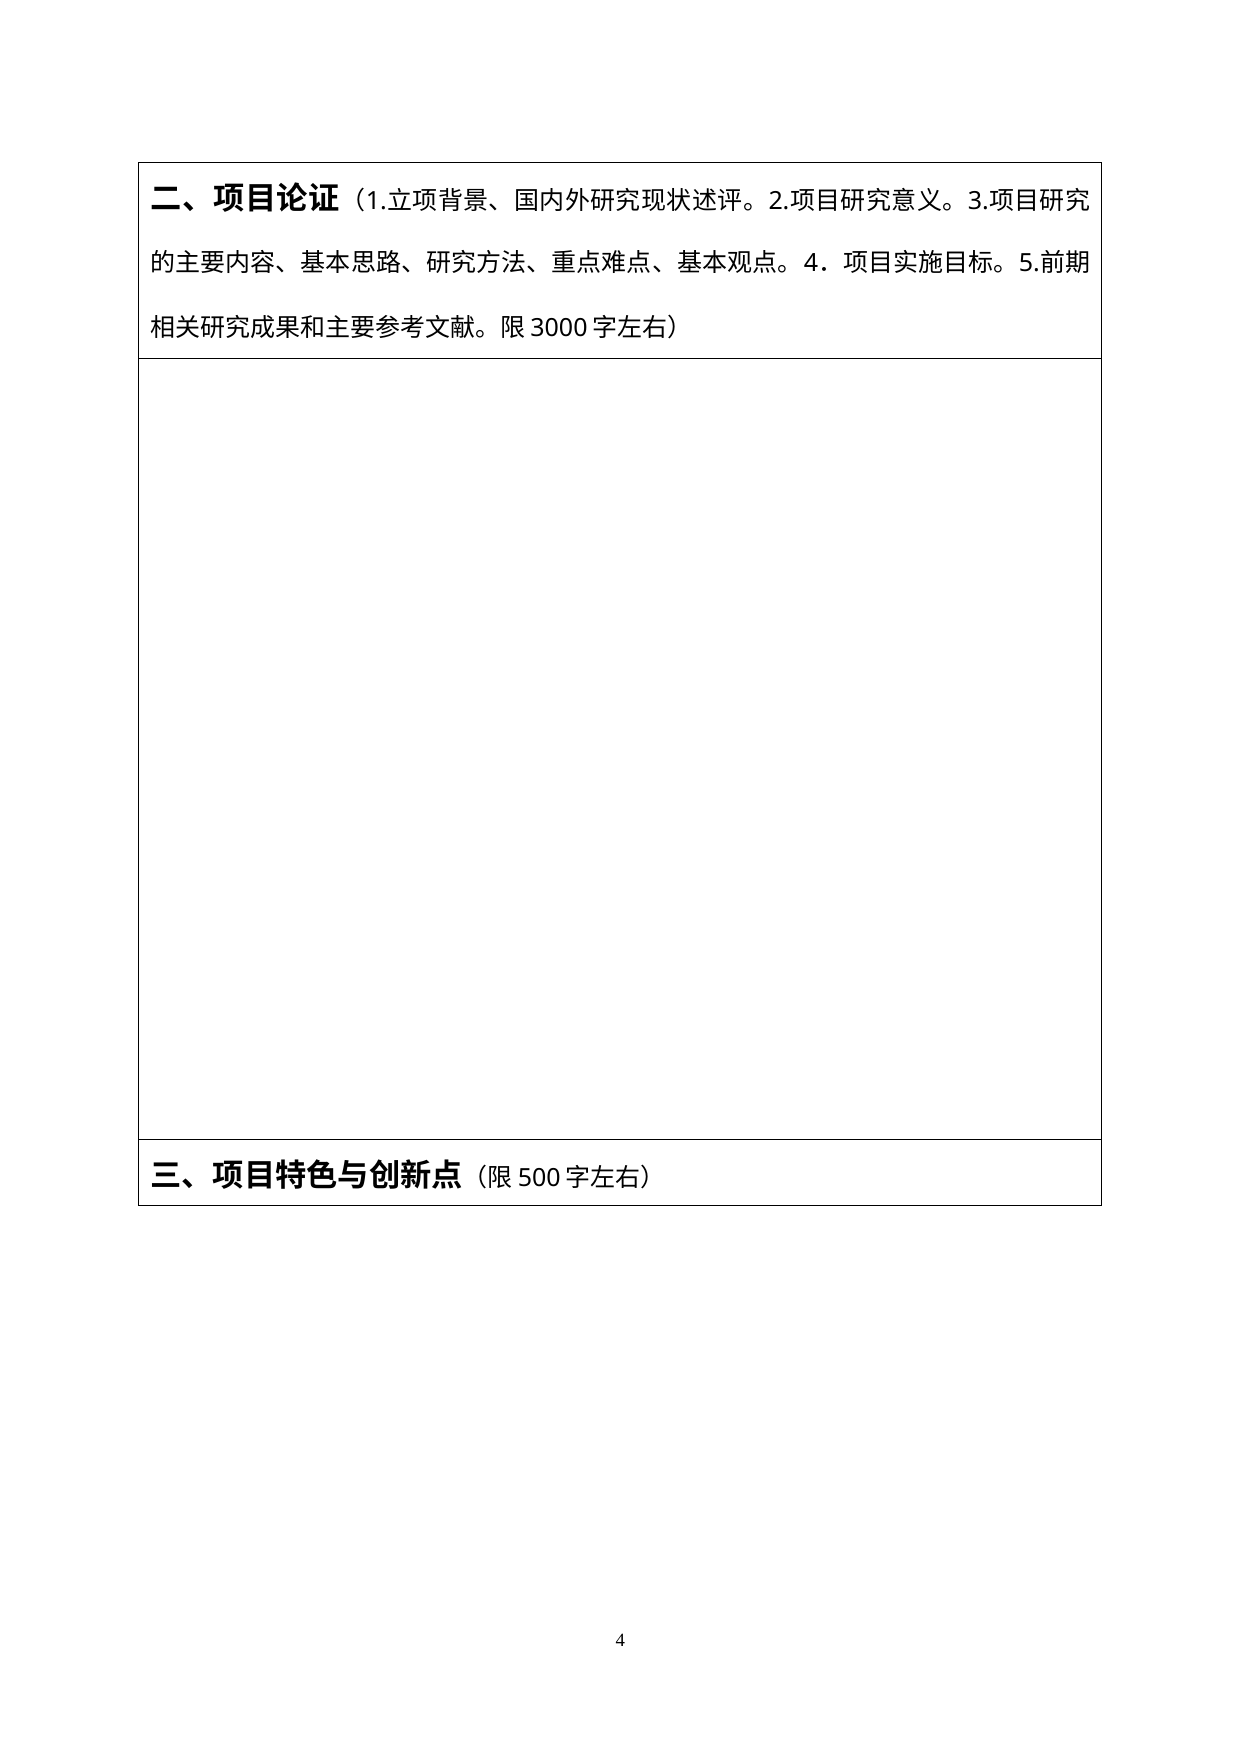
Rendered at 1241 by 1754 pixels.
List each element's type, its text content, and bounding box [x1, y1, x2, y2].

table_header 二、项目论证（1.立项背景、国内外研究现状述评。2.项目研究意义。3.项目研究的主要内容、基本思路、研究方法、重点难点、基本观点。4．项目实施目标。5.前期相关研究成果和主要参考文献。限3000字左右） [139, 163, 1101, 358]
table_cell [139, 359, 1101, 1139]
table_cell 三、项目特色与创新点（限500字左右） [139, 1140, 1101, 1205]
